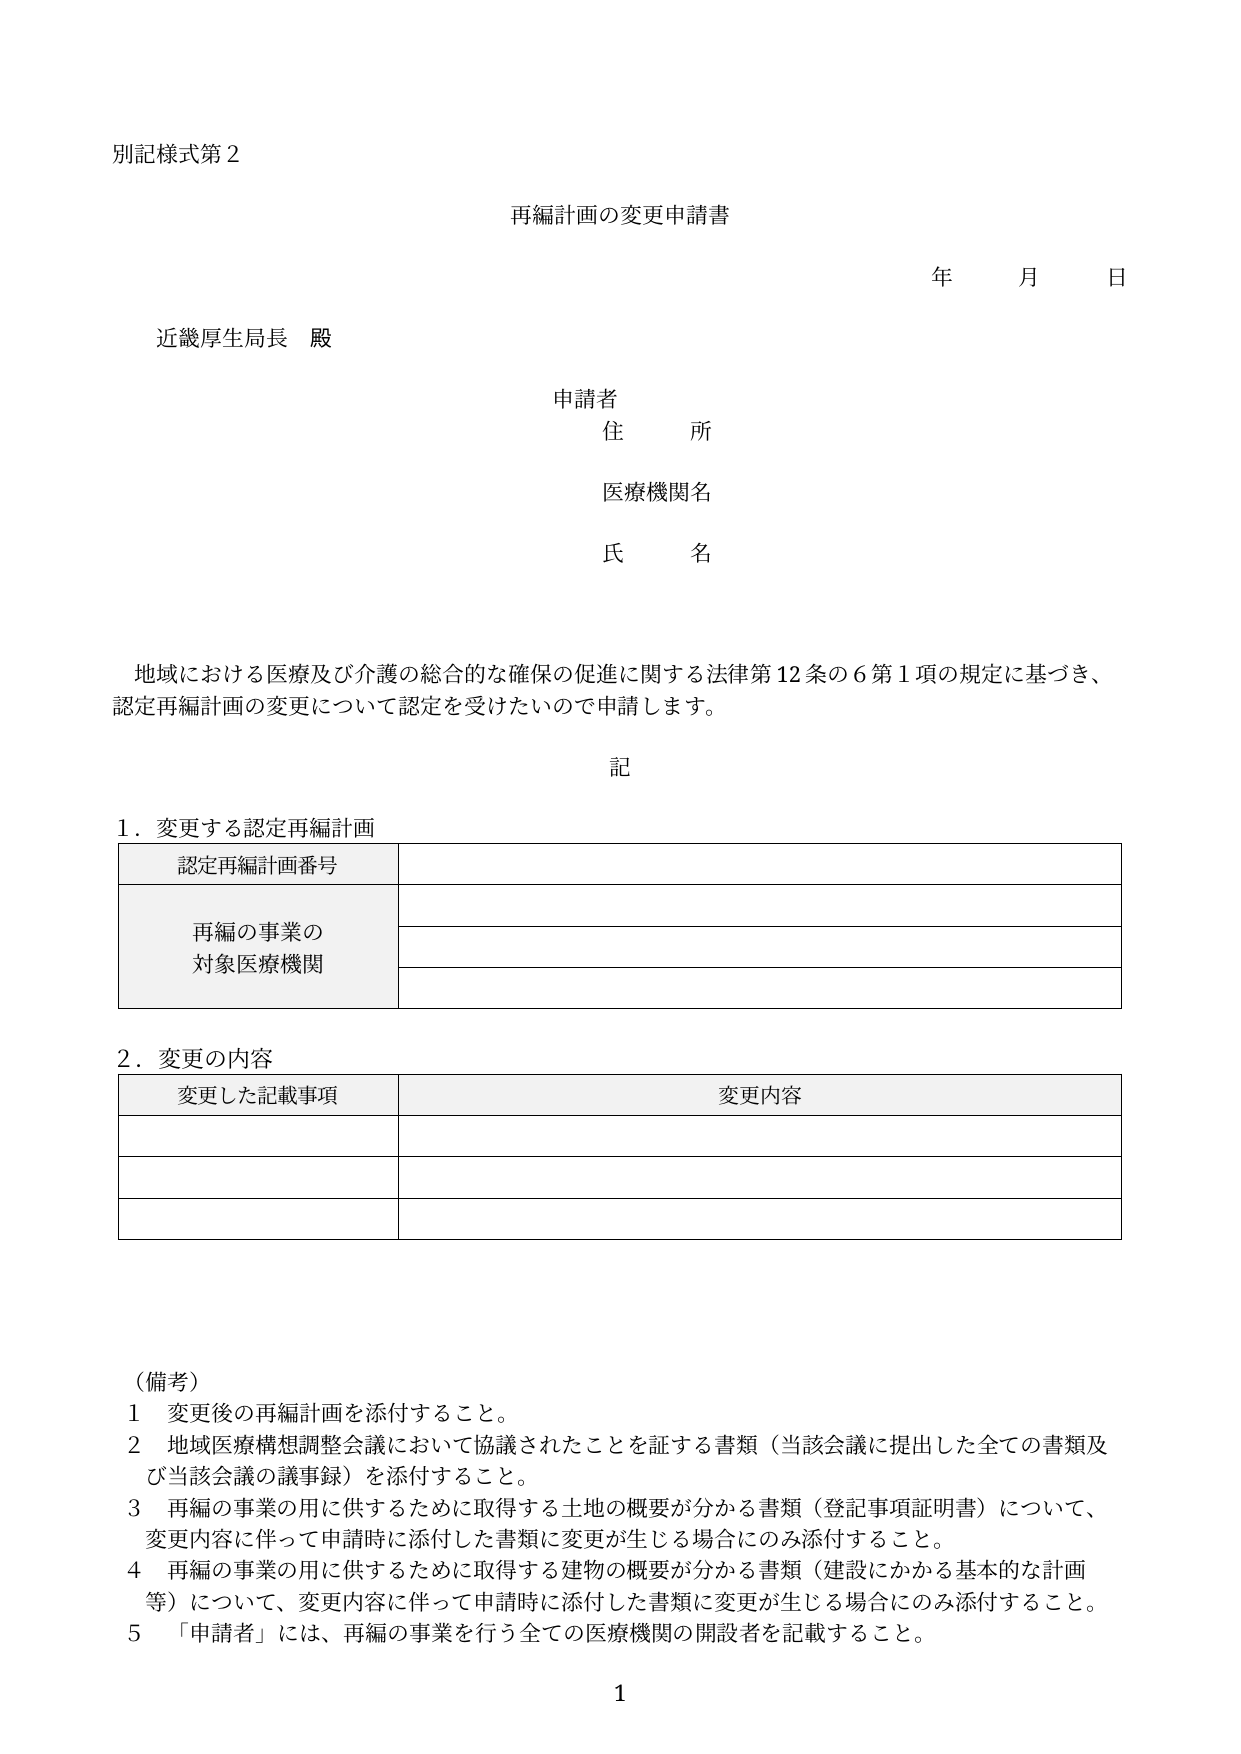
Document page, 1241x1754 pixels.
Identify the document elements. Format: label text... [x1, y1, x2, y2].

text ２ 地域医療構想調整会議において協議されたことを証する書類（当該会議に提出した全ての書類及び当該会議の議事録）を添付すること。 [123, 1428, 1128, 1491]
text 医療機関名 [112, 475, 712, 507]
text １．変更する認定再編計画 [112, 811, 1128, 843]
text ２．変更の内容 [112, 1041, 1128, 1073]
text （備考） [112, 1365, 1128, 1396]
text 住 所 [112, 414, 712, 446]
text 氏 名 [112, 537, 712, 568]
table_header 変更内容 [399, 1075, 1121, 1115]
table_cell [119, 1116, 398, 1156]
table_cell [399, 1199, 1121, 1239]
table_cell [399, 1157, 1121, 1198]
table_cell [399, 885, 1121, 926]
text 再編計画の変更申請書 [112, 199, 1128, 230]
table_cell [399, 968, 1121, 1008]
table_cell 再編の事業の 対象医療機関 [119, 885, 398, 1008]
table_cell [399, 927, 1121, 967]
text ５ 「申請者」には、再編の事業を行う全ての医療機関の開設者を記載すること。 [123, 1617, 1128, 1648]
table_header [399, 844, 1121, 884]
table_cell [119, 1199, 398, 1239]
subtitle 別記様式第２ [112, 137, 1128, 169]
text 年 月 日 [112, 260, 1128, 291]
table_cell [119, 1157, 398, 1198]
text ４ 再編の事業の用に供するために取得する建物の概要が分かる書類（建設にかかる基本的な計画等）について、変更内容に伴って申請時に添付した書類に変更が生じる場合にのみ添付すること。 [123, 1554, 1128, 1617]
text 地域における医療及び介護の総合的な確保の促進に関する法律第12条の６第１項の規定に基づき、認定再編計画の変更について認定を受けたいので申請します。 [112, 657, 1128, 720]
table_cell [399, 1116, 1121, 1156]
text ３ 再編の事業の用に供するために取得する土地の概要が分かる書類（登記事項証明書）について、変更内容に伴って申請時に添付した書類に変更が生じる場合にのみ添付すること。 [123, 1491, 1128, 1554]
text １ 変更後の再編計画を添付すること。 [123, 1396, 1128, 1428]
subtitle 記 [112, 750, 1128, 782]
table_header 認定再編計画番号 [119, 844, 398, 884]
text 近畿厚生局長 殿 [112, 321, 1128, 353]
text 申請者 [112, 383, 618, 414]
table_header 変更した記載事項 [119, 1075, 398, 1115]
